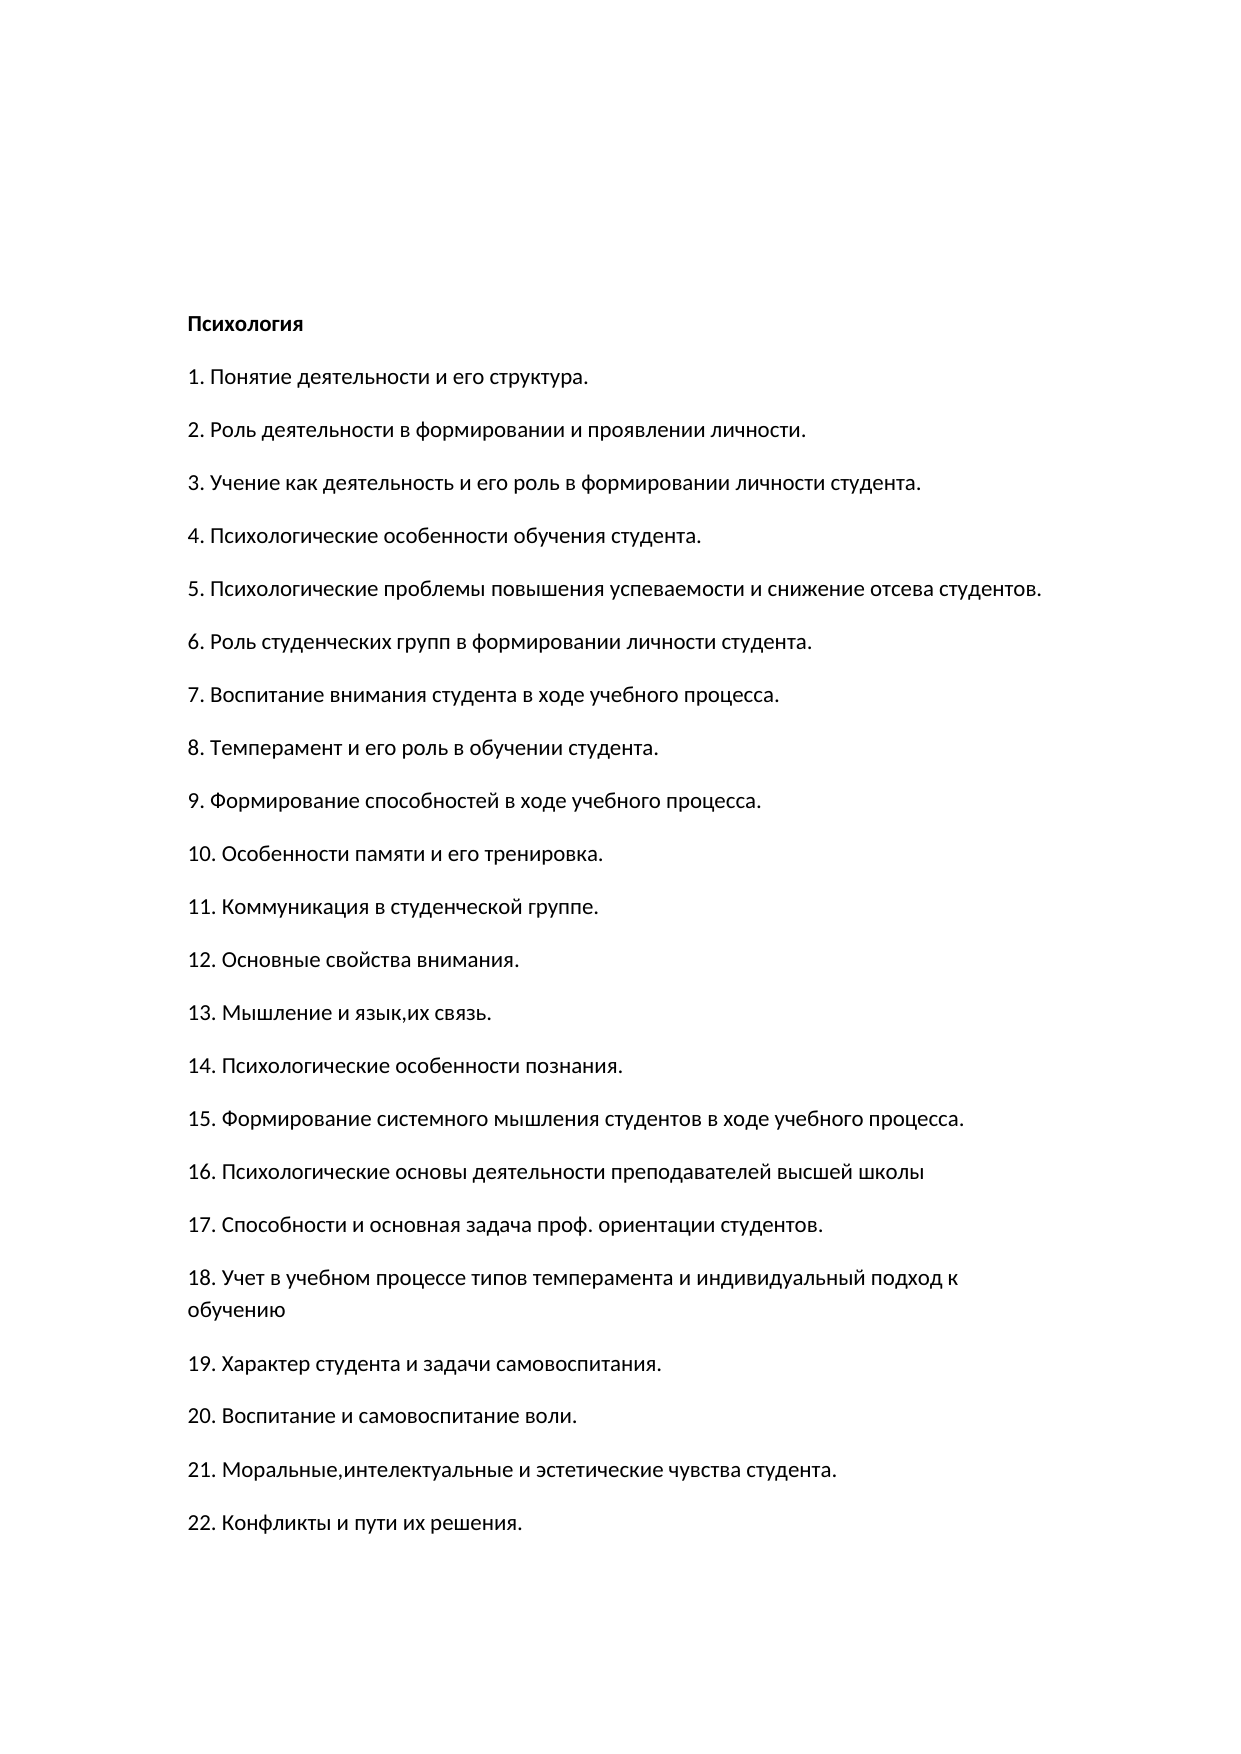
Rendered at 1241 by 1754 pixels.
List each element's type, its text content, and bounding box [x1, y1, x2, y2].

text 14. Психологические особенности познания. [187, 1051, 1053, 1079]
text 1. Понятие деятельности и его структура. [187, 362, 1053, 390]
text 3. Учение как деятельность и его роль в формировании личности студента. [187, 468, 1053, 496]
text 22. Конфликты и пути их решения. [187, 1508, 1053, 1536]
text 20. Воспитание и самовоспитание воли. [187, 1402, 1053, 1430]
text 15. Формирование системного мышления студентов в ходе учебного процесса. [187, 1104, 1053, 1132]
text 17. Способности и основная задача проф. ориентации студентов. [187, 1210, 1053, 1238]
text 13. Мышление и язык,их связь. [187, 998, 1053, 1026]
text 18. Учет в учебном процессе типов темперамента и индивидуальный подход к обучению [187, 1263, 1053, 1324]
text 9. Формирование способностей в ходе учебного процесса. [187, 786, 1053, 814]
text 19. Характер студента и задачи самовоспитания. [187, 1349, 1053, 1377]
text 12. Основные свойства внимания. [187, 945, 1053, 973]
text 21. Моральные,интелектуальные и эстетические чувства студента. [187, 1455, 1053, 1483]
text 8. Темперамент и его роль в обучении студента. [187, 733, 1053, 761]
text 16. Психологические основы деятельности преподавателей высшей школы [187, 1157, 1053, 1185]
text 11. Коммуникация в студенческой группе. [187, 892, 1053, 920]
text 7. Воспитание внимания студента в ходе учебного процесса. [187, 680, 1053, 708]
text 4. Психологические особенности обучения студента. [187, 521, 1053, 549]
text 2. Роль деятельности в формировании и проявлении личности. [187, 415, 1053, 443]
text 10. Особенности памяти и его тренировка. [187, 839, 1053, 867]
text Психология [187, 309, 1053, 337]
text 6. Роль студенческих групп в формировании личности студента. [187, 627, 1053, 655]
text 5. Психологические проблемы повышения успеваемости и снижение отсева студентов. [187, 574, 1053, 602]
